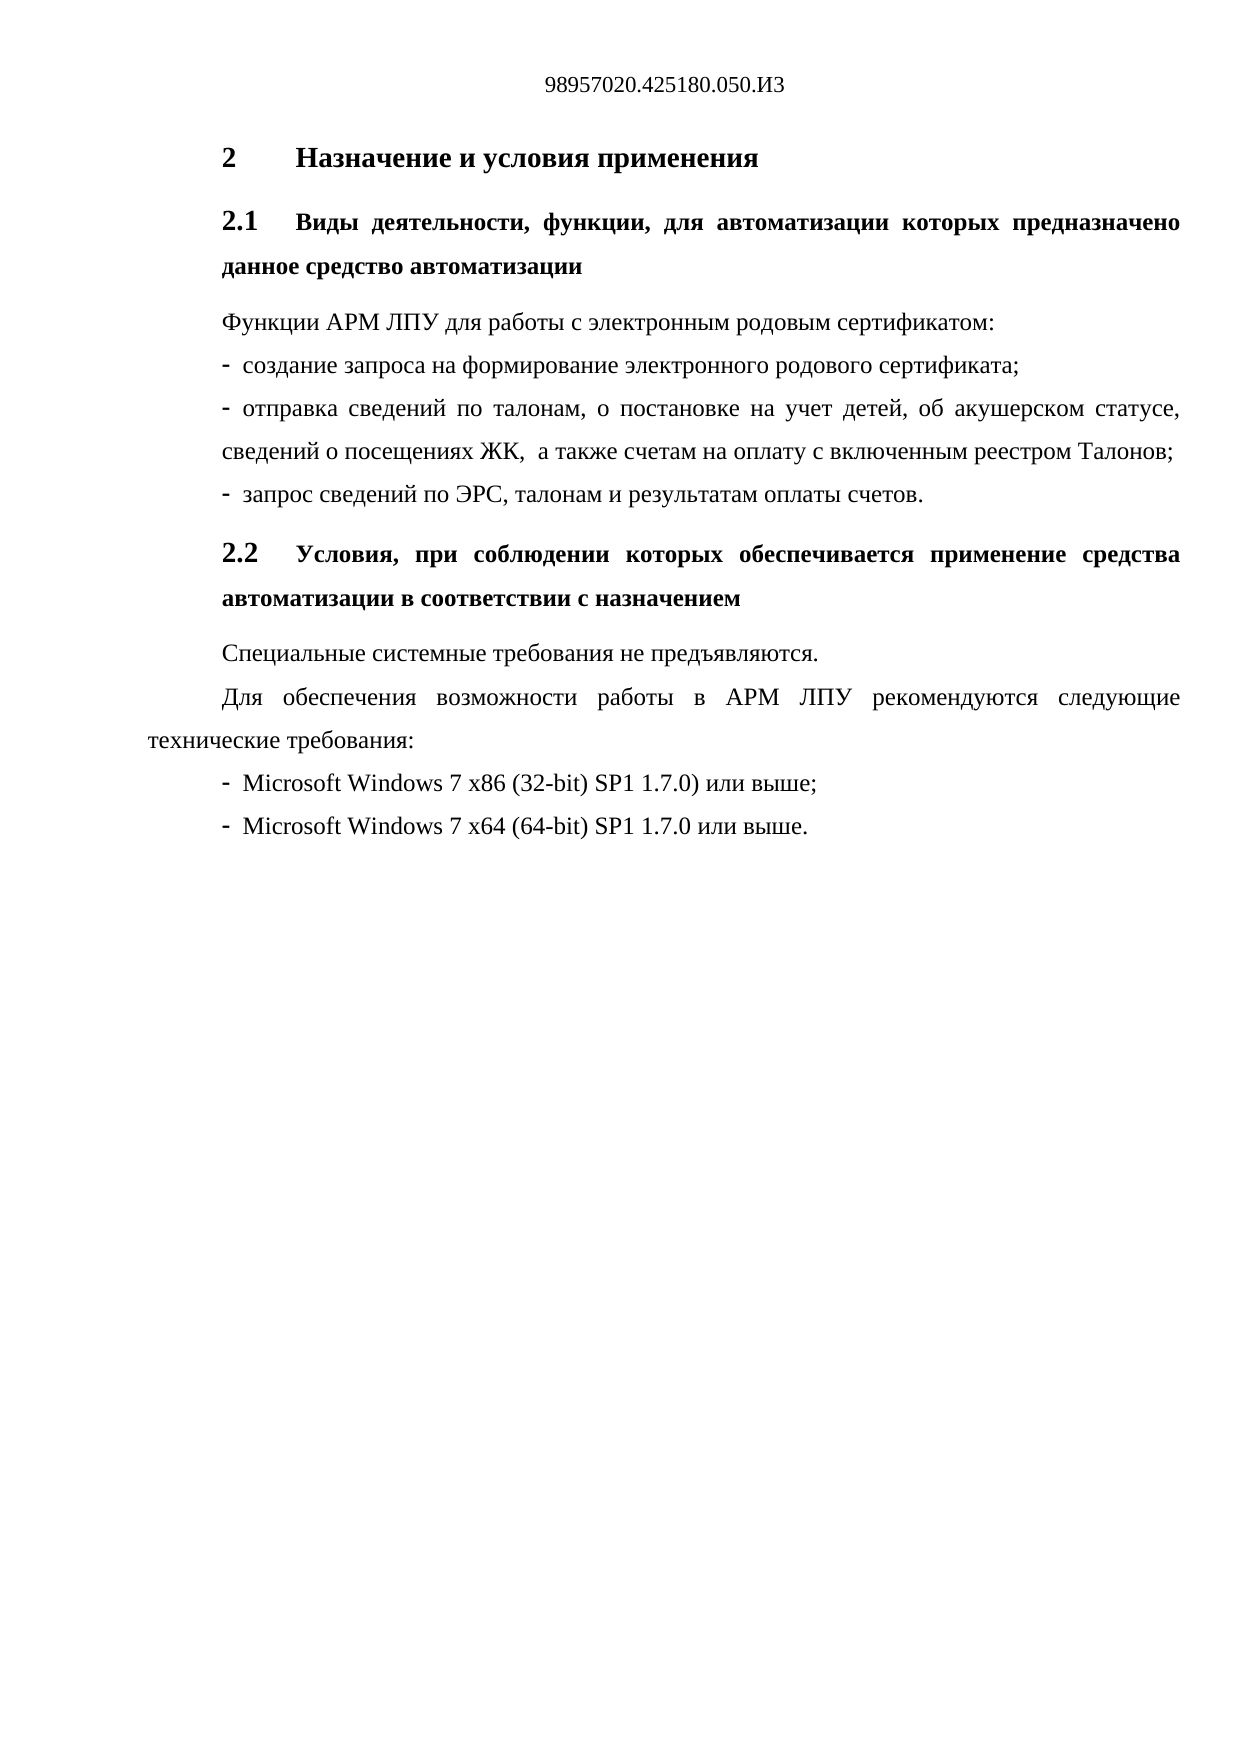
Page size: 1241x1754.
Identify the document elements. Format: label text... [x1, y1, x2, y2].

text создание запроса на формирование электронного родового сертификата; [222, 350, 1181, 379]
text Для обеспечения возможности работы в АРМ ЛПУ рекомендуются следующие технические требования: [148, 682, 1181, 753]
text Microsoft Windows 7 х86 (32-bit) SP1 1.7.0) или выше; [222, 768, 1181, 797]
text Назначение и условия применения [222, 141, 1181, 174]
text Условия, при соблюдении которых обеспечивается применение средства автоматизации в соответствии с назначением [222, 535, 1181, 612]
text Microsoft Windows 7 x64 (64-bit) SP1 1.7.0 или выше. [222, 811, 1181, 840]
text запрос сведений по ЭРС, талонам и результатам оплаты счетов. [222, 479, 1181, 508]
text Виды деятельности, функции, для автоматизации которых предназначено данное средство автоматизации [222, 203, 1181, 280]
text Специальные системные требования не предъявляются. [148, 638, 1181, 667]
text Функции АРМ ЛПУ для работы с электронным родовым сертификатом: [148, 307, 1181, 336]
text отправка сведений по талонам, о постановке на учет детей, об акушерском статусе, сведений о посещениях ЖК, а также счетам на оплату с включенным реестром Талонов; [222, 393, 1181, 465]
